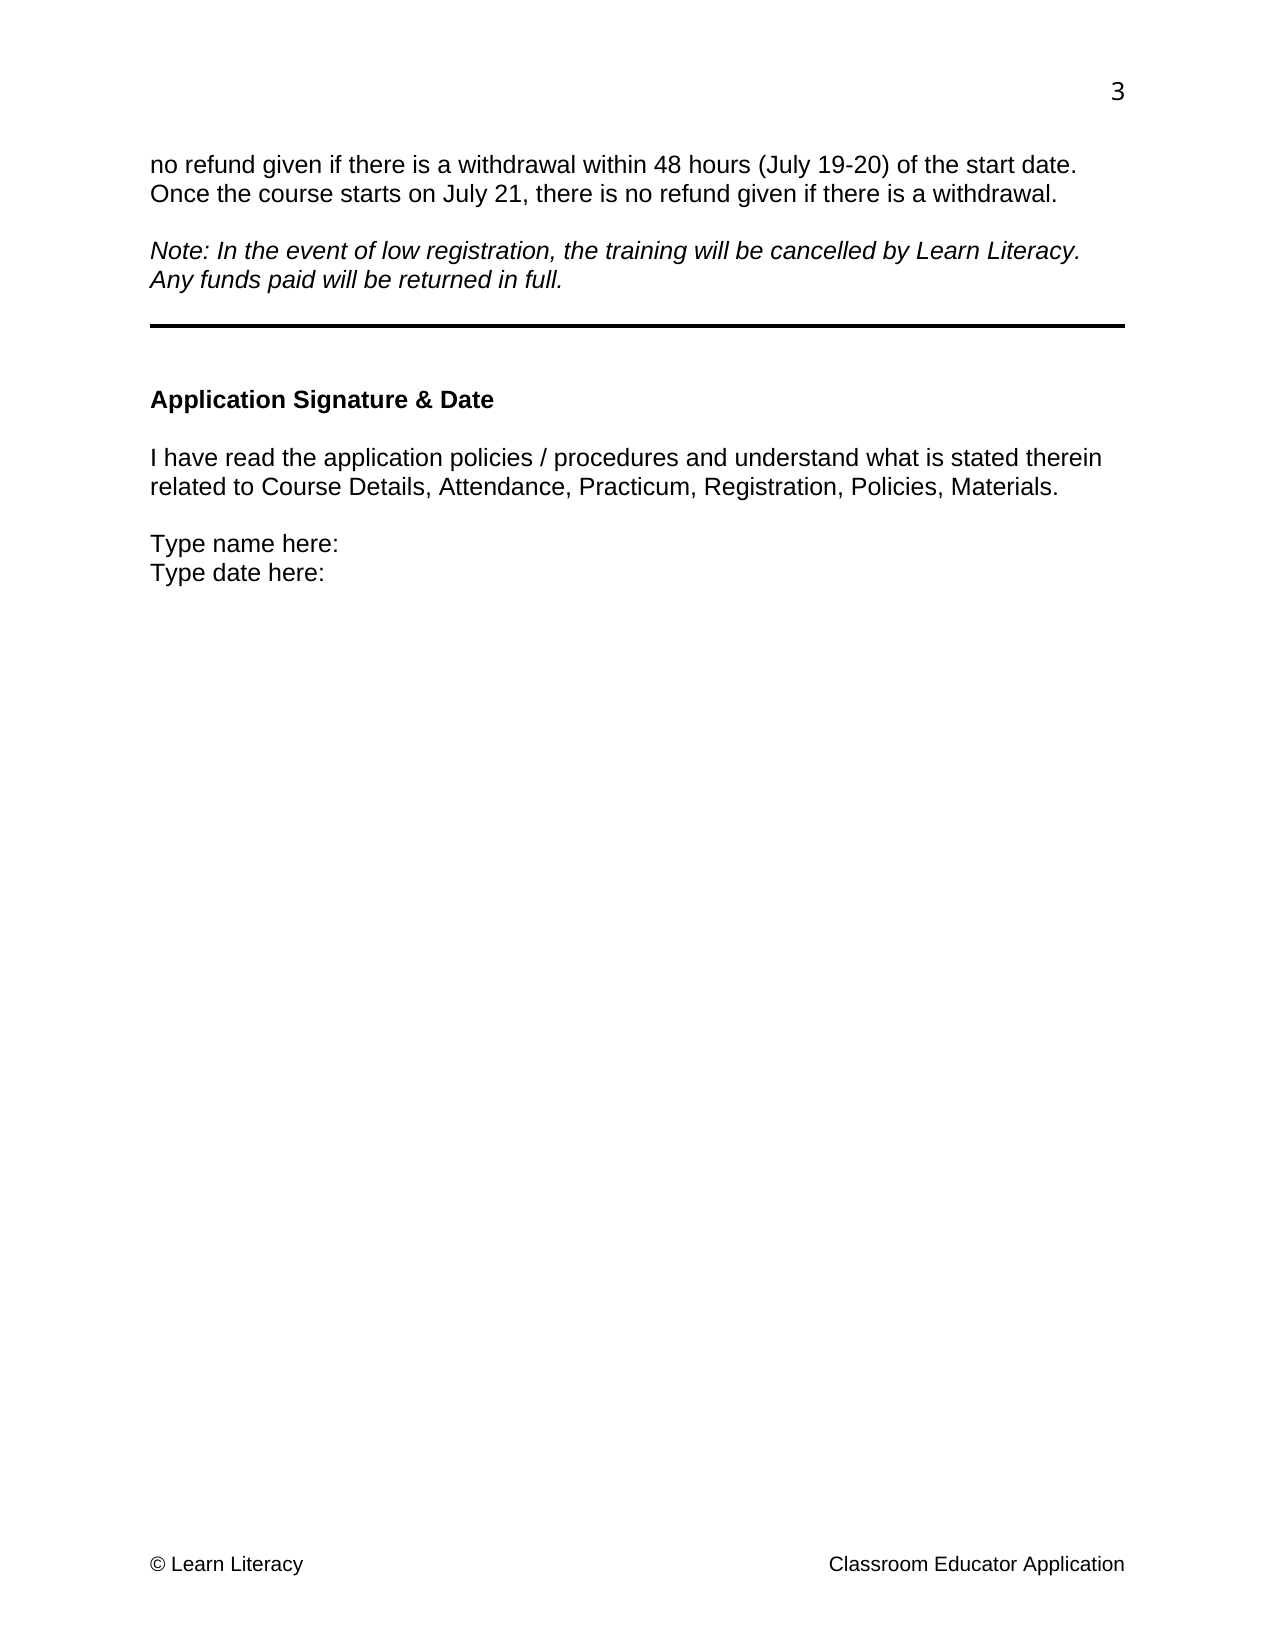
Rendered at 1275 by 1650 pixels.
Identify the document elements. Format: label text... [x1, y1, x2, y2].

text Application Signature & Date [150, 385, 1125, 414]
text I have read the application policies / procedures and understand what is stated therein related to Course Details, Attendance, Practicum, Registration, Policies, Materials. [150, 443, 1125, 500]
text Type date here: [150, 558, 1125, 586]
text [150, 150, 1125, 207]
text Note: In the event of low registration, the training will be cancelled by Learn Literacy. Any funds paid will be returned in full. [150, 236, 1125, 294]
text Type name here: [150, 529, 1125, 558]
